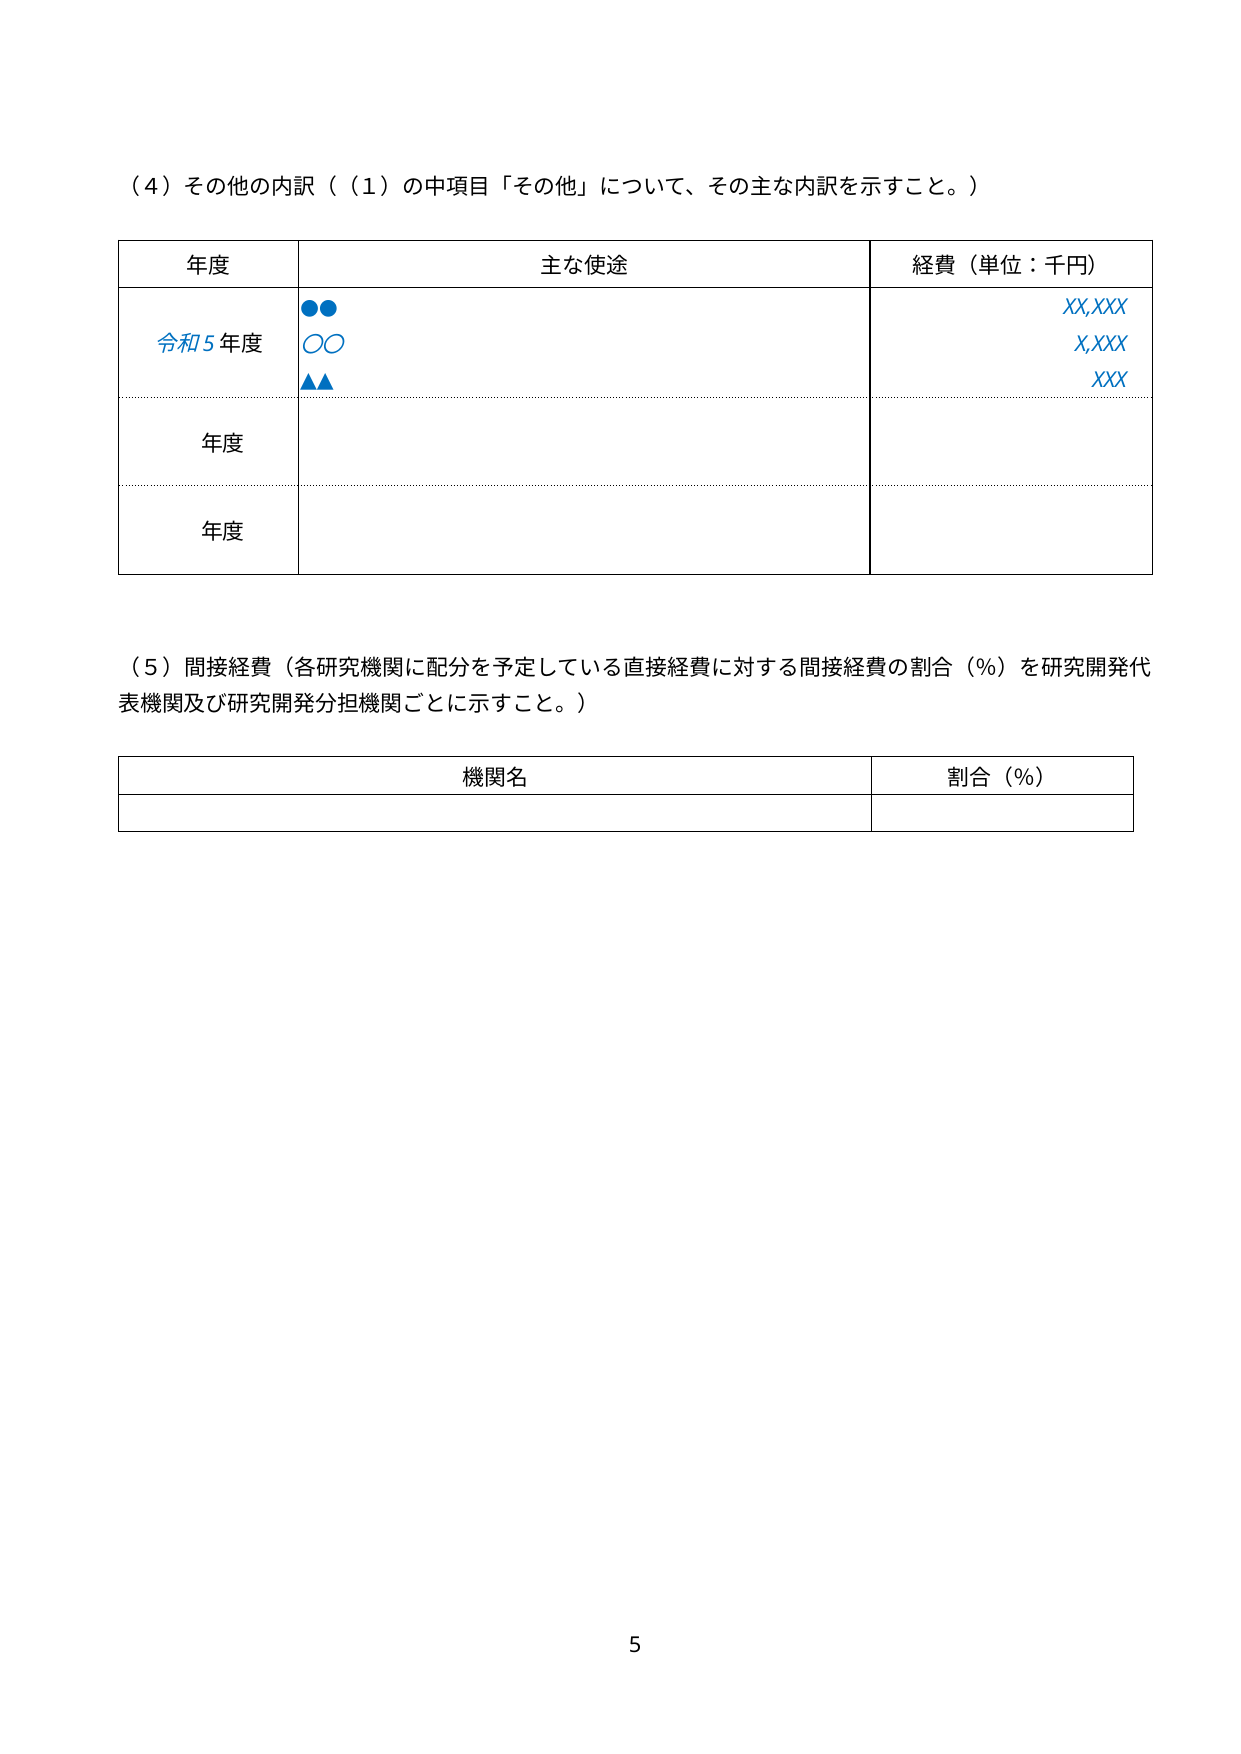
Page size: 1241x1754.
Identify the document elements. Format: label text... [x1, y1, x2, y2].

table_header 年度 [119, 241, 298, 287]
table_cell [119, 795, 871, 831]
table_cell 年度 [119, 485, 298, 574]
table_header 主な使途 [299, 241, 869, 287]
text （４）その他の内訳（（１）の中項目「その他」について、その主な内訳を示すこと。） [118, 167, 1152, 203]
table_cell XX,XXX X,XXX XXX [871, 288, 1152, 397]
table_header 割合（％） [872, 757, 1133, 793]
table_cell ●● 〇〇 ▲▲ [299, 288, 869, 397]
text （５）間接経費（各研究機関に配分を予定している直接経費に対する間接経費の割合（％）を研究開発代表機関及び研究開発分担機関ごとに示すこと。） [118, 647, 1152, 720]
table_cell [871, 485, 1152, 574]
table_cell 令和5年度 [119, 288, 298, 397]
table_cell [872, 795, 1133, 831]
table_cell [871, 397, 1152, 485]
table_header 経費（単位：千円） [871, 241, 1152, 287]
table_cell [299, 397, 869, 485]
table_cell 年度 [119, 397, 298, 485]
table_header 機関名 [119, 757, 871, 793]
table_cell [299, 485, 869, 574]
